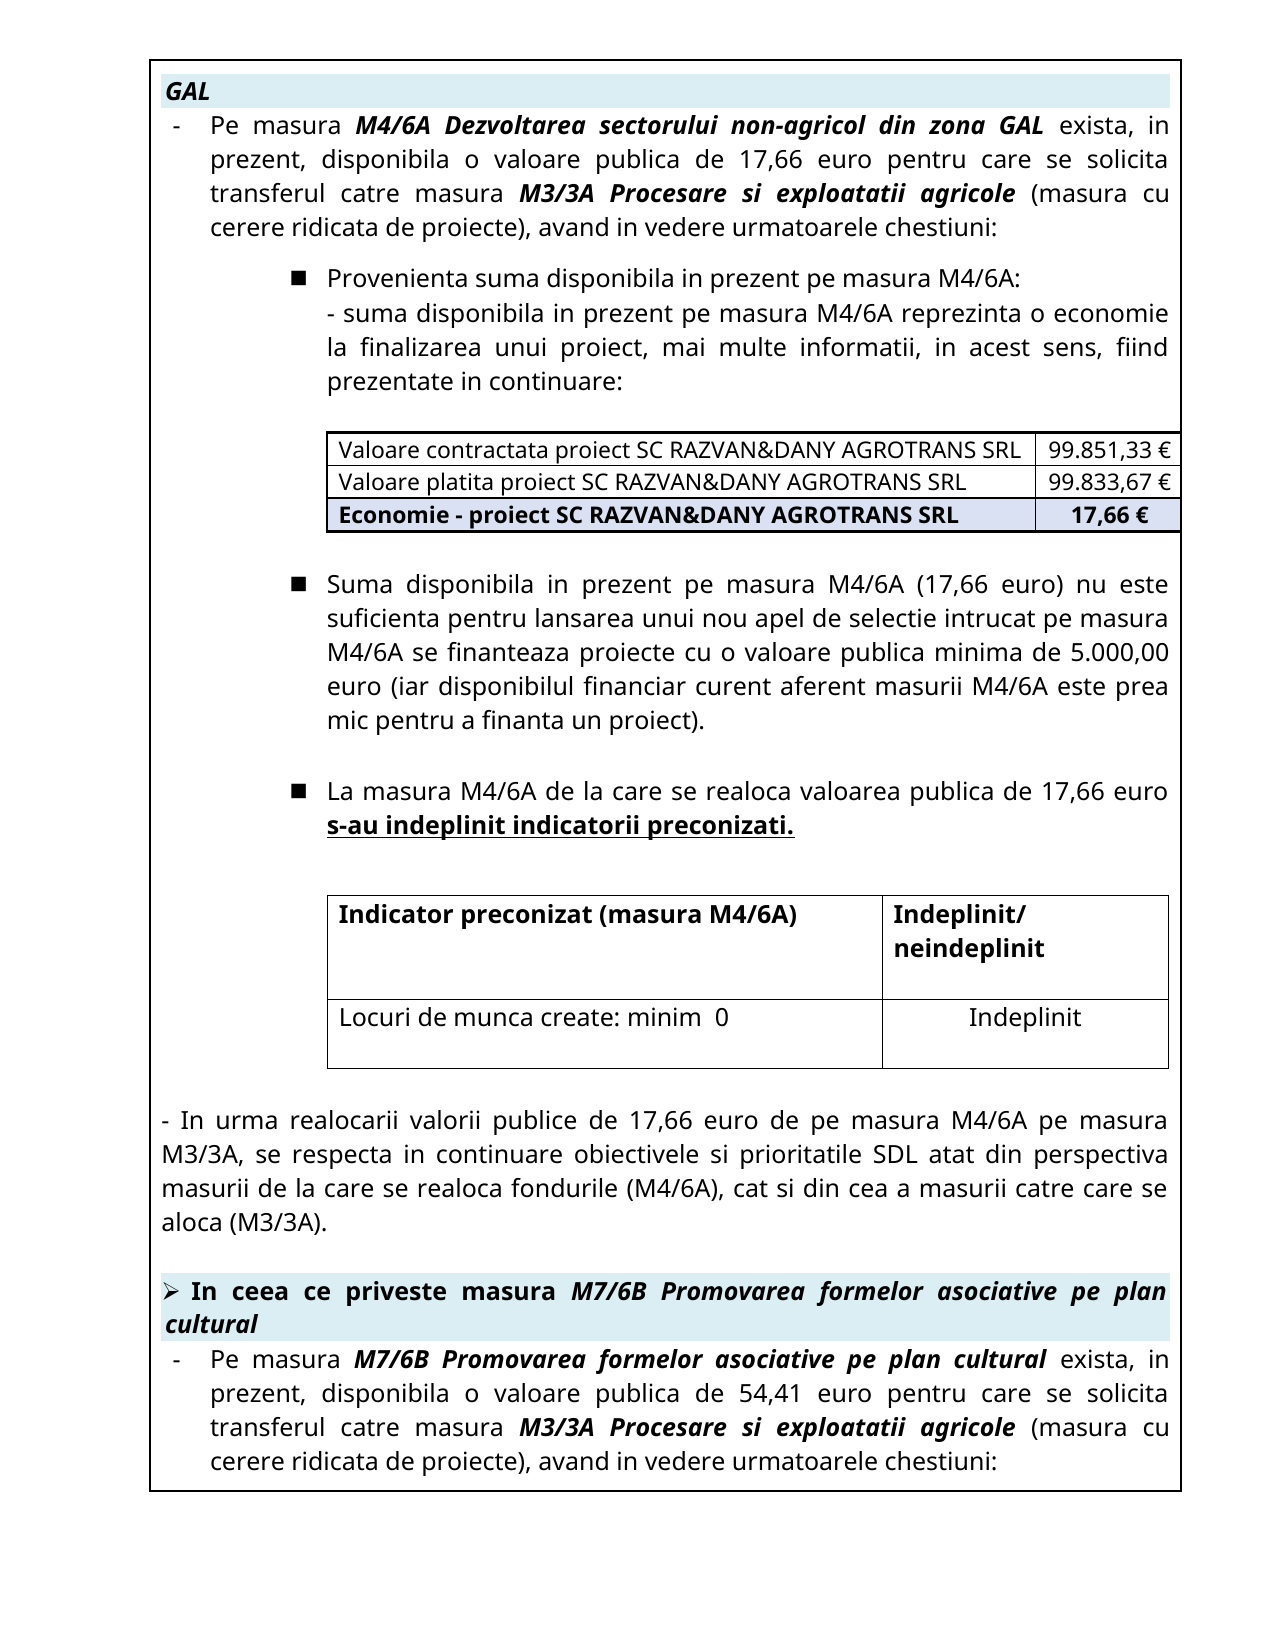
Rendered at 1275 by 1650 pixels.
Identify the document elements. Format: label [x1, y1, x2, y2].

table_header [151, 61, 1180, 1490]
